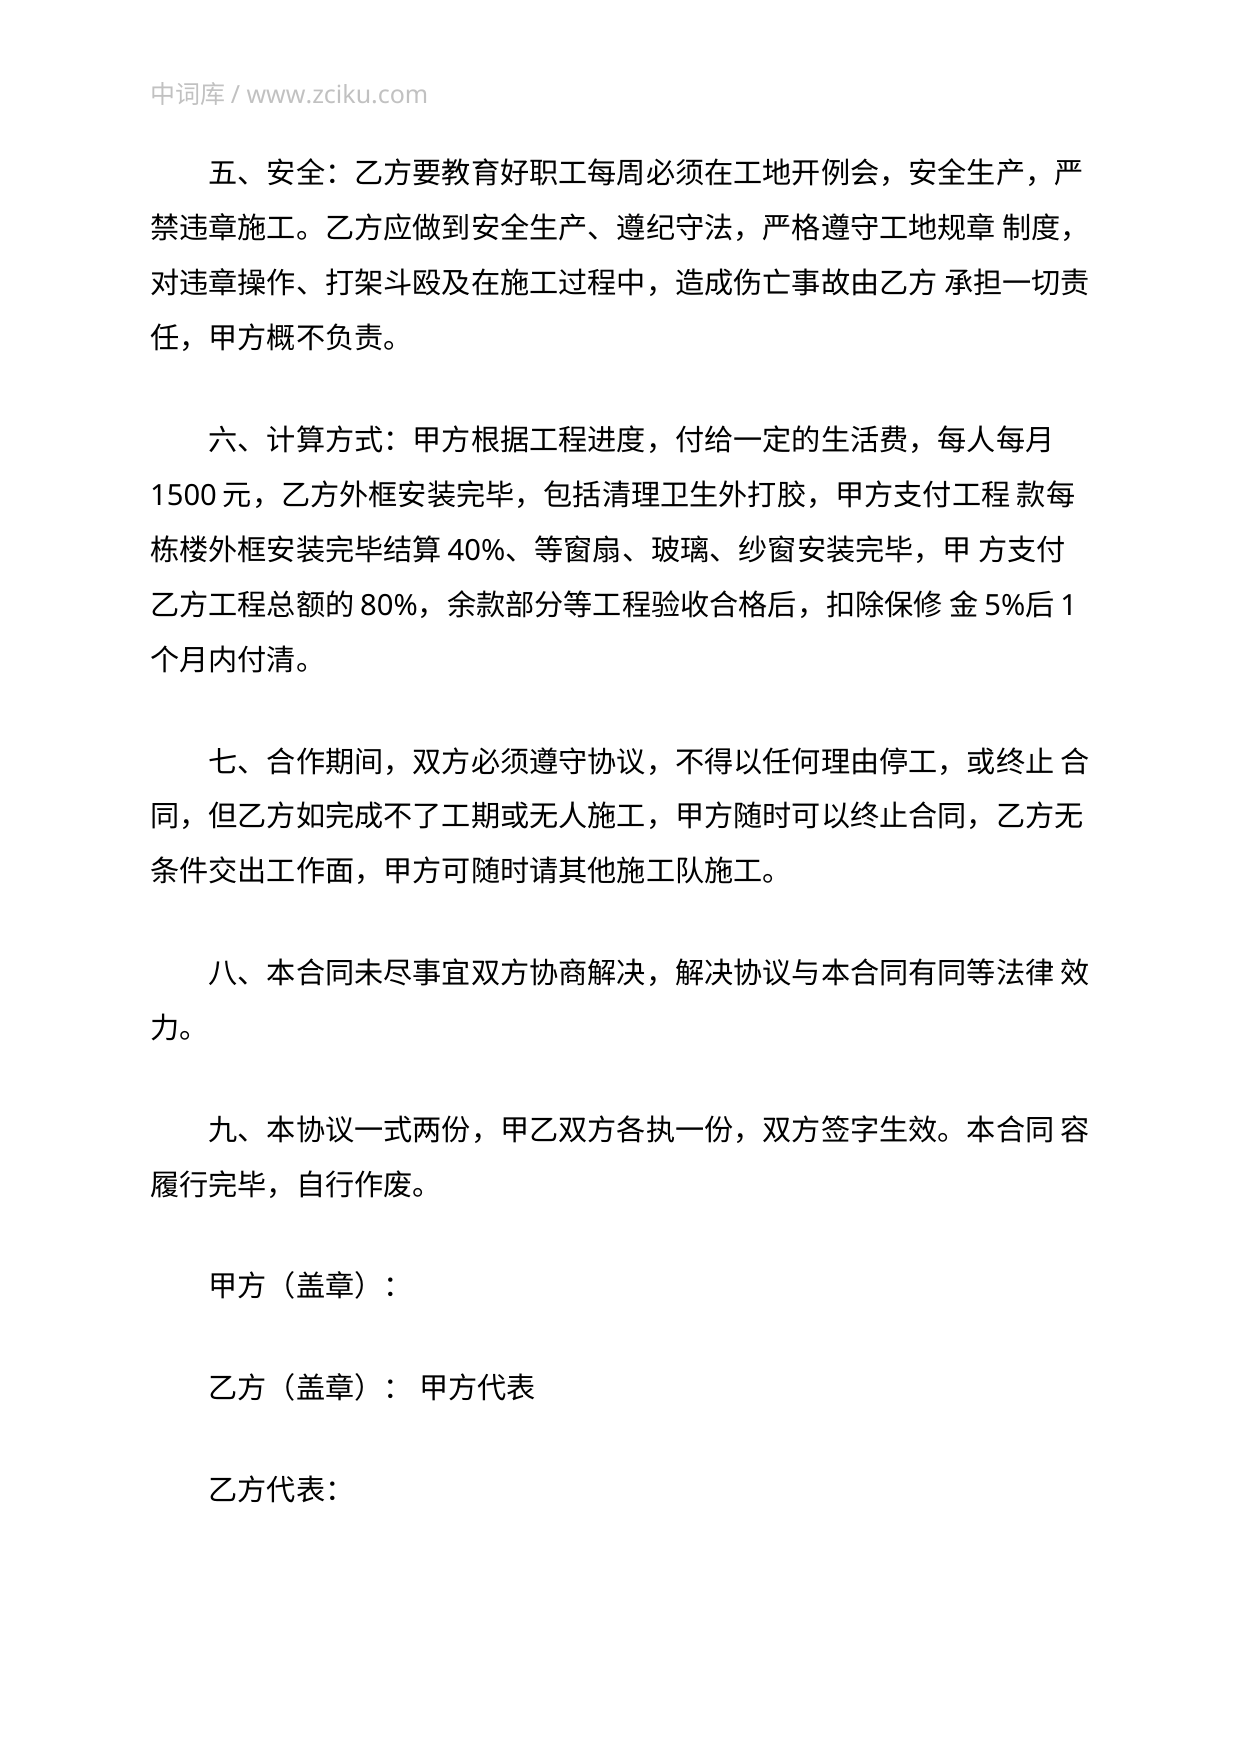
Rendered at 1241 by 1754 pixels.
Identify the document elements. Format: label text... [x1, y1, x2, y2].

text 七、合作期间，双方必须遵守协议，不得以任何理由停工，或终止 合同，但乙方如完成不了工期或无人施工，甲方随时可以终止合同，乙方无条件交出工作面，甲方可随时请其他施工队施工。 [150, 738, 1090, 890]
text 六、计算方式：甲方根据工程进度，付给一定的生活费，每人每月 1500元，乙方外框安装完毕，包括清理卫生外打胶，甲方支付工程 款每栋楼外框安装完毕结算40%、等窗扇、玻璃、纱窗安装完毕，甲 方支付乙方工程总额的80%，余款部分等工程验收合格后，扣除保修 金5%后1个月内付清。 [150, 416, 1090, 679]
text 乙方（盖章）： 甲方代表 [150, 1365, 1090, 1407]
text 八、本合同未尽事宜双方协商解决，解决协议与本合同有同等法律 效力。 [150, 950, 1090, 1047]
text 乙方代表： [150, 1467, 1090, 1509]
text 甲方（盖章）： [150, 1263, 1090, 1305]
text 五、安全：乙方要教育好职工每周必须在工地开例会，安全生产，严禁违章施工。乙方应做到安全生产、遵纪守法，严格遵守工地规章 制度，对违章操作、打架斗殴及在施工过程中，造成伤亡事故由乙方 承担一切责任，甲方概不负责。 [150, 150, 1090, 357]
text 九、本协议一式两份，甲乙双方各执一份，双方签字生效。本合同 容履行完毕，自行作废。 [150, 1106, 1090, 1203]
